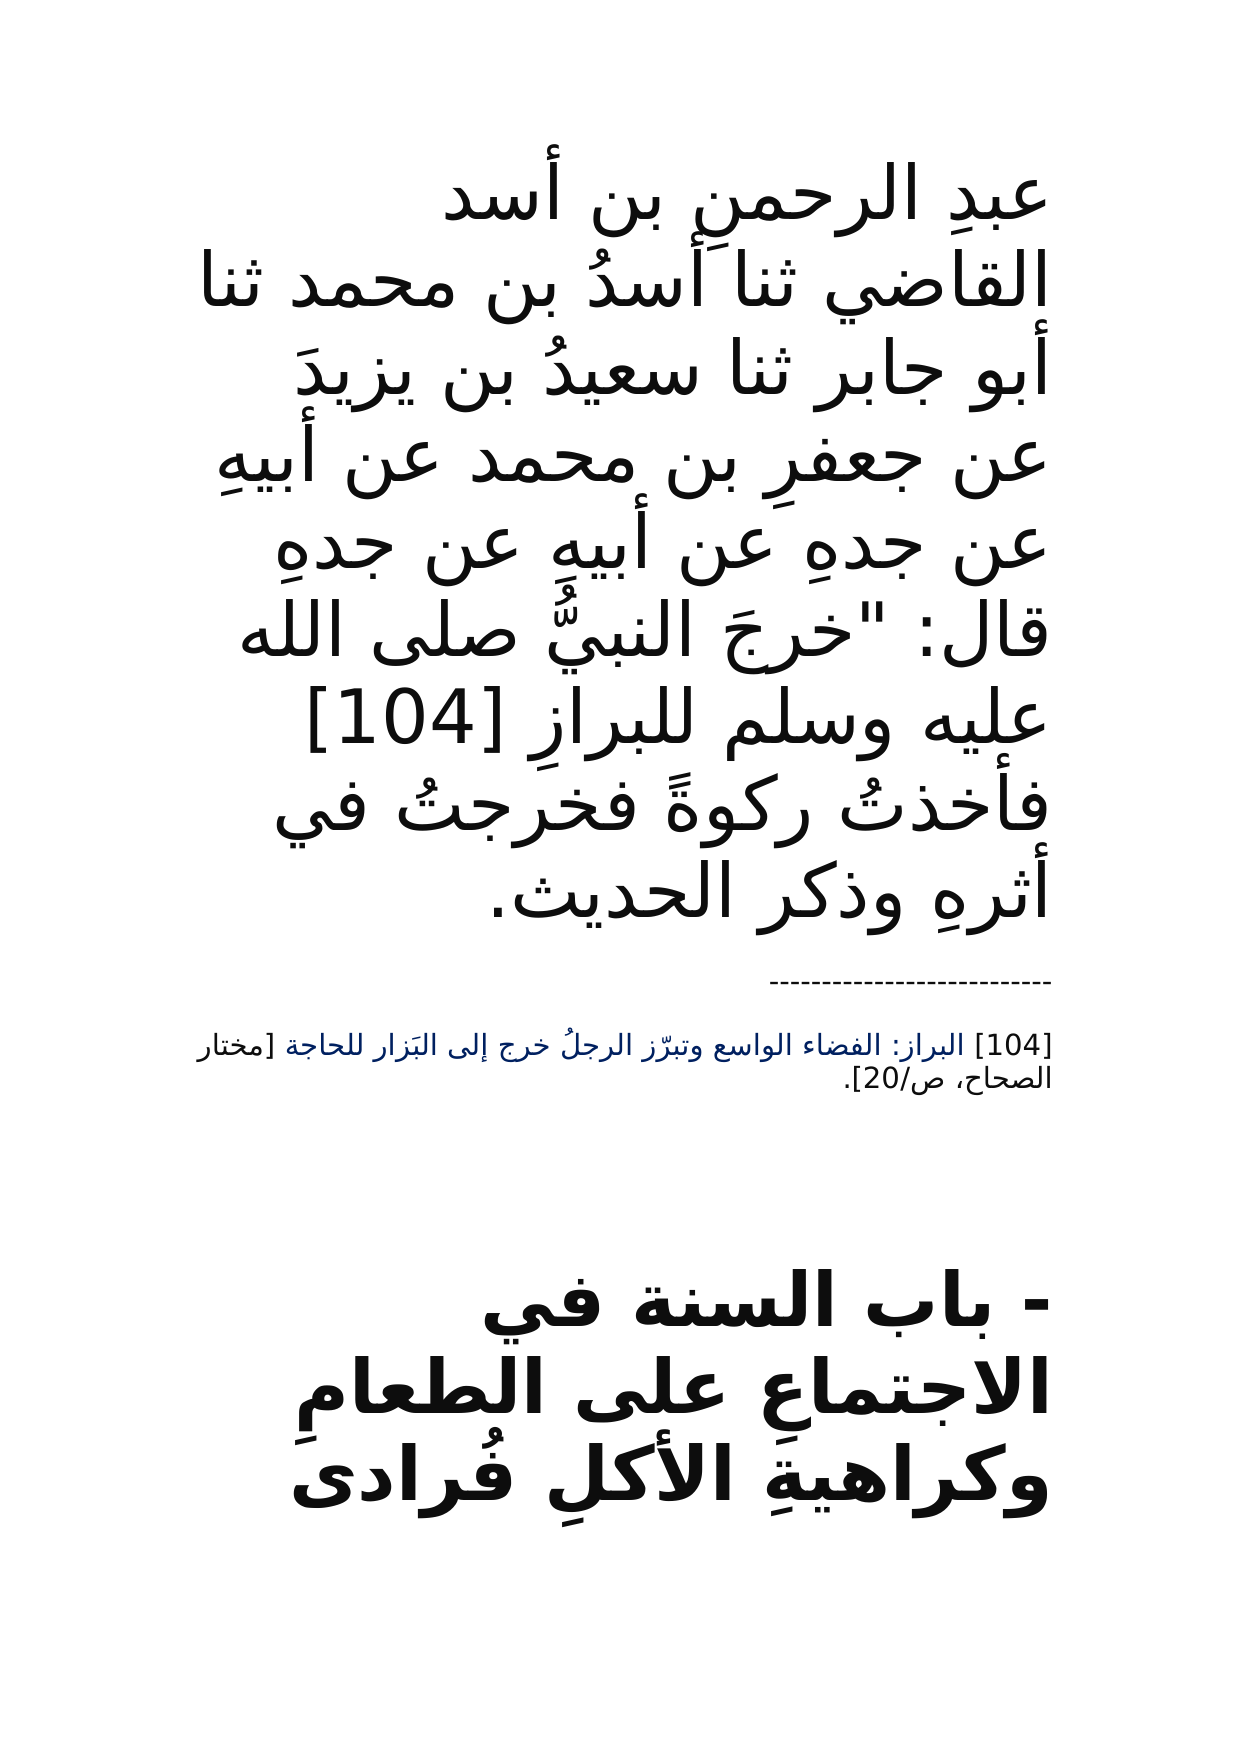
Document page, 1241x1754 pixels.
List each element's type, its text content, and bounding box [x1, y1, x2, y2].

text [104] البراز: الفضاء الواسع وتبرّز الرجلُ خرج إلى البَزار للحاجة [مختار الصحاح، ص/20]. [187, 1028, 1053, 1096]
text - باب السنة في الاجتماعِ على الطعامِ وكراهيةِ الأكلِ فُرادى [187, 1256, 1053, 1518]
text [187, 150, 1053, 936]
text --------------------------- [187, 965, 1053, 999]
